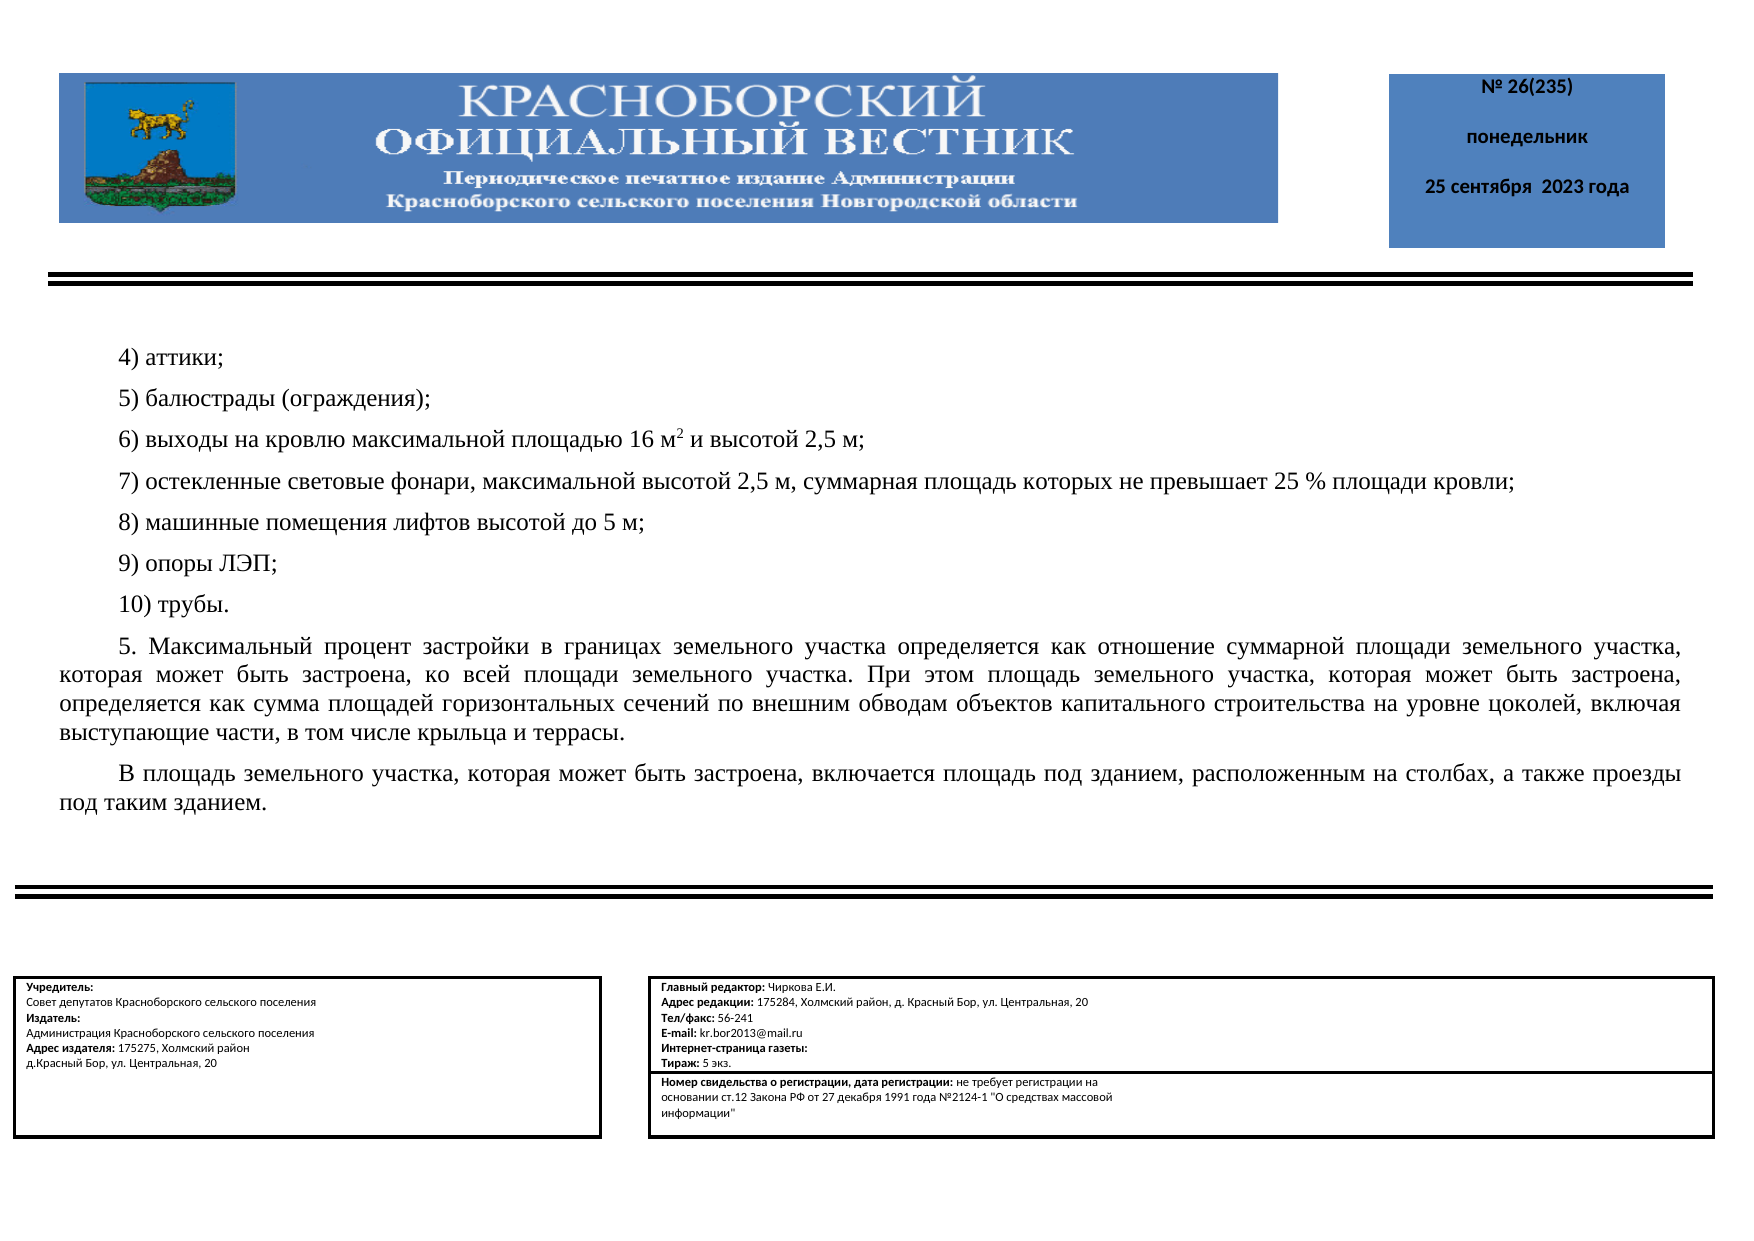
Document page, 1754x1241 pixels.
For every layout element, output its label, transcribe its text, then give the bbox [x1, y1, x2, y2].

text 8) машинные помещения лифтов высотой до 5 м; [59, 507, 1683, 536]
text 10) трубы. [59, 589, 1683, 618]
text 5. Максимальный процент застройки в границах земельного участка определяется как отношение суммарной площади земельного участка, которая может быть застроена, ко всей площади земельного участка. При этом площадь земельного участка, которая может быть застроена, определяется как сумма площадей горизонтальных сечений по внешним обводам объектов капитального строительства на уровне цоколей, включая выступающие части, в том числе крыльца и террасы. [59, 631, 1683, 746]
text 9) опоры ЛЭП; [59, 548, 1683, 577]
text В площадь земельного участка, которая может быть застроена, включается площадь под зданием, расположенным на столбах, а также проезды под таким зданием. [59, 758, 1683, 816]
text 4) аттики; [59, 342, 1683, 371]
text 5) балюстрады (ограждения); [59, 383, 1683, 412]
text 6) выходы на кровлю максимальной площадью 16 м2 и высотой 2,5 м; [59, 424, 1683, 453]
text 7) остекленные световые фонари, максимальной высотой 2,5 м, суммарная площадь которых не превышает 25 % площади кровли; [59, 466, 1683, 494]
